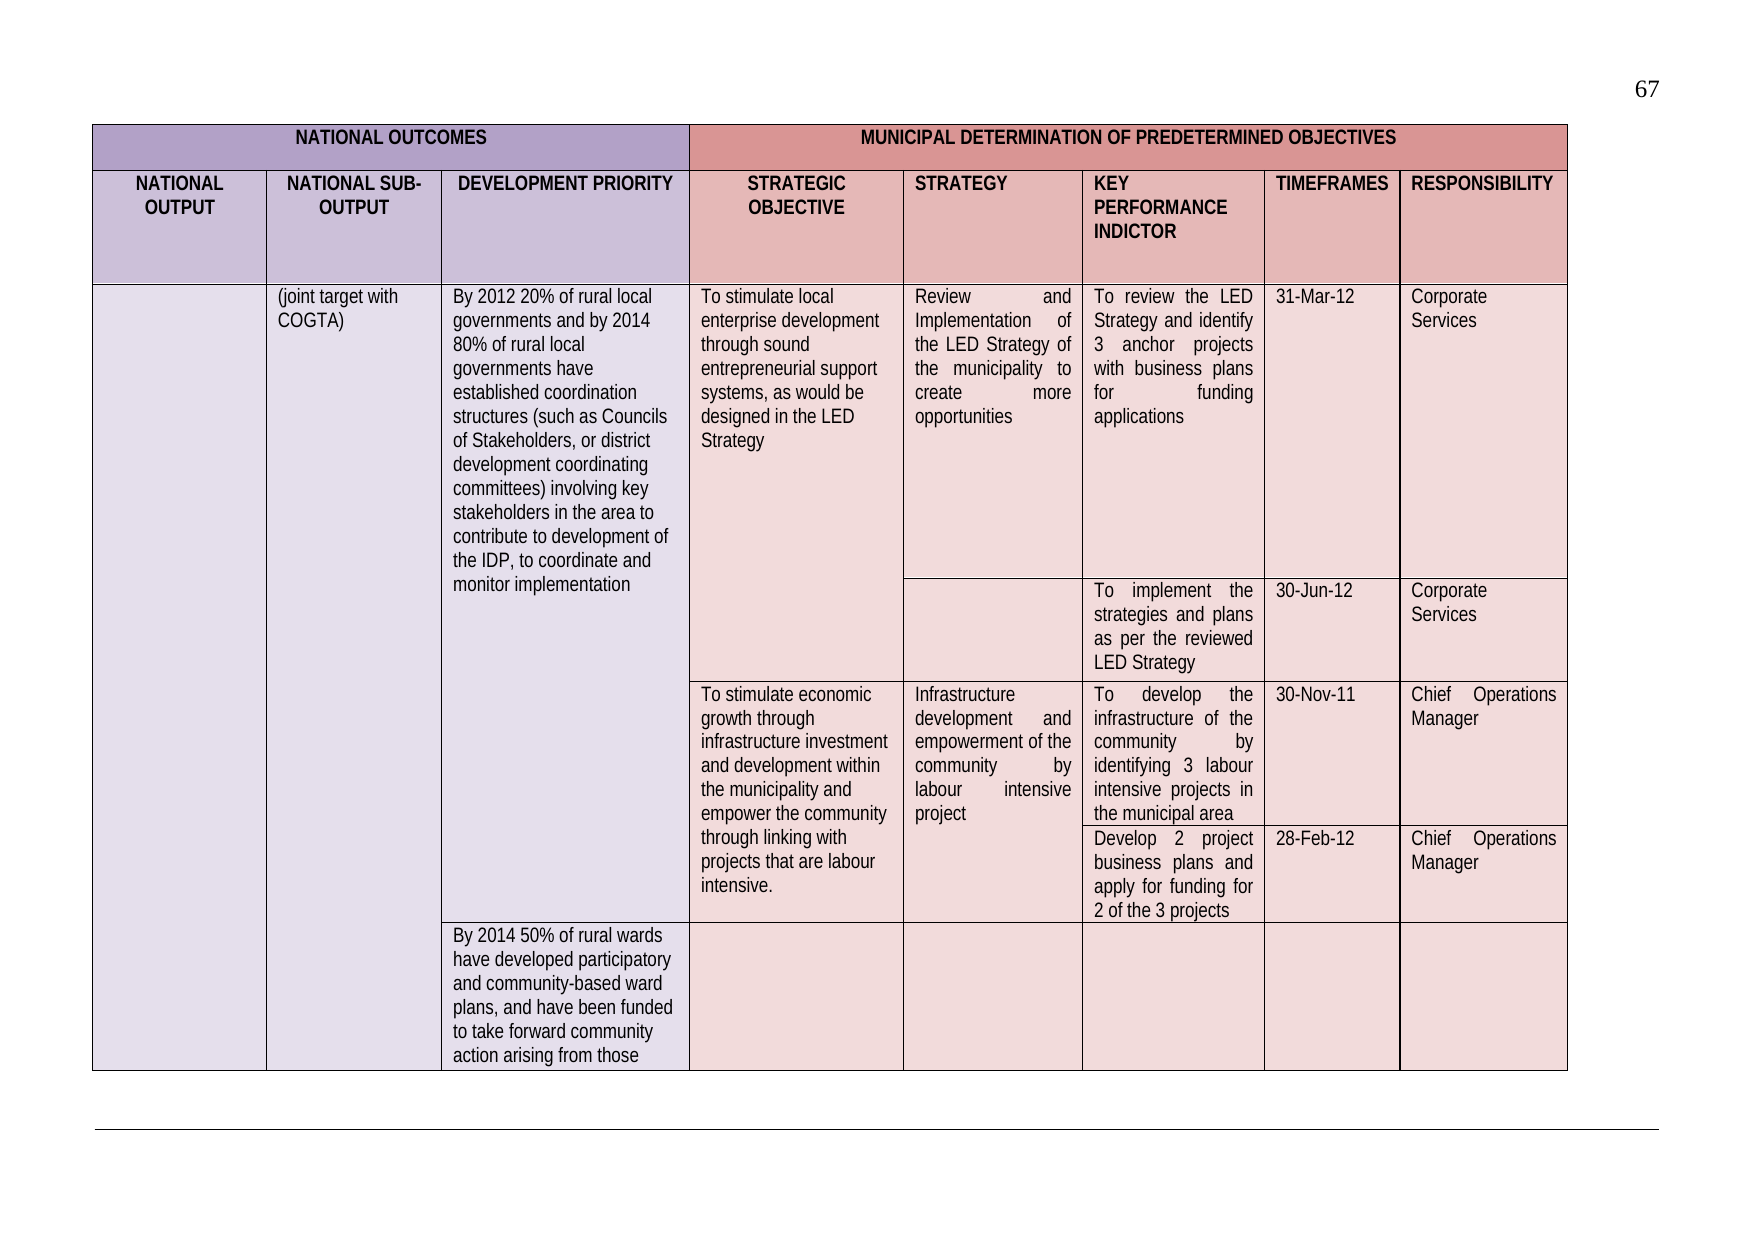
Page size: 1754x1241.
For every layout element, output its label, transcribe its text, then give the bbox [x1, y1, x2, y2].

table_cell DEVELOPMENT PRIORITY [442, 171, 689, 283]
table_cell Chief Operations Manager [1401, 682, 1567, 825]
table_cell [1083, 923, 1264, 1070]
table_cell Enabling institutional environment for sustainable and inclusive growth (joint target with COGTA) [267, 285, 441, 1070]
table_cell Chief Operations Manager [1401, 826, 1567, 922]
table_cell KEY PERFORMANCE INDICTOR [1083, 171, 1264, 283]
table_cell 28-Feb-12 [1265, 826, 1399, 922]
table_cell By 2012 20% of rural local governments and by 2014 80% of rural local governments have established coordination structures (such as Councils of Stakeholders, or district development coordinating committees) involving key stakeholders in the area to contribute to development of the IDP, to coordinate and monitor implementation [442, 285, 689, 922]
table_cell To develop the infrastructure of the community by identifying 3 labour intensive projects in the municipal area [1083, 682, 1264, 825]
table_cell 31-Mar-12 [1265, 285, 1399, 577]
table_cell TIMEFRAMES [1265, 171, 1399, 283]
table_cell [904, 923, 1082, 1070]
table_cell RESPONSIBILITY [1401, 171, 1567, 283]
table_header MUNICIPAL DETERMINATION OF PREDETERMINED OBJECTIVES [690, 125, 1567, 170]
table_cell NATIONAL SUB-OUTPUT [267, 171, 441, 283]
table_cell [1401, 923, 1567, 1070]
table_cell [690, 923, 903, 1070]
table_cell Develop 2 project business plans and apply for funding for 2 of the 3 projects [1083, 826, 1264, 922]
table_cell By 2014 50% of rural wards have developed participatory and community-based ward plans, and have been funded to take forward community action arising from those [442, 923, 689, 1070]
table_cell Corporate Services [1401, 285, 1567, 577]
table_cell NATIONAL OUTPUT [93, 171, 266, 283]
table_cell 30-Jun-12 [1265, 579, 1399, 681]
table_cell [904, 579, 1082, 681]
table_cell To review the LED Strategy and identify 3 anchor projects with business plans for funding applications [1083, 285, 1264, 577]
table_cell To implement the strategies and plans as per the reviewed LED Strategy [1083, 579, 1264, 681]
table_cell STRATEGIC OBJECTIVE [690, 171, 903, 283]
table_cell Infrastructure development and empowerment of the community by labour intensive project [904, 682, 1082, 922]
table_cell STRATEGY [904, 171, 1082, 283]
table_cell To stimulate local enterprise development through sound entrepreneurial support systems, as would be designed in the LED Strategy [690, 285, 903, 681]
table_header NATIONAL OUTCOMES [93, 125, 689, 170]
table_cell To stimulate economic growth through infrastructure investment and development within the municipality and empower the community through linking with projects that are labour intensive. [690, 682, 903, 922]
table_cell [1265, 923, 1399, 1070]
table_cell Corporate Services [1401, 579, 1567, 681]
table_cell 30-Nov-11 [1265, 682, 1399, 825]
table_cell Review and Implementation of the LED Strategy of the municipality to create more opportunities [904, 285, 1082, 577]
